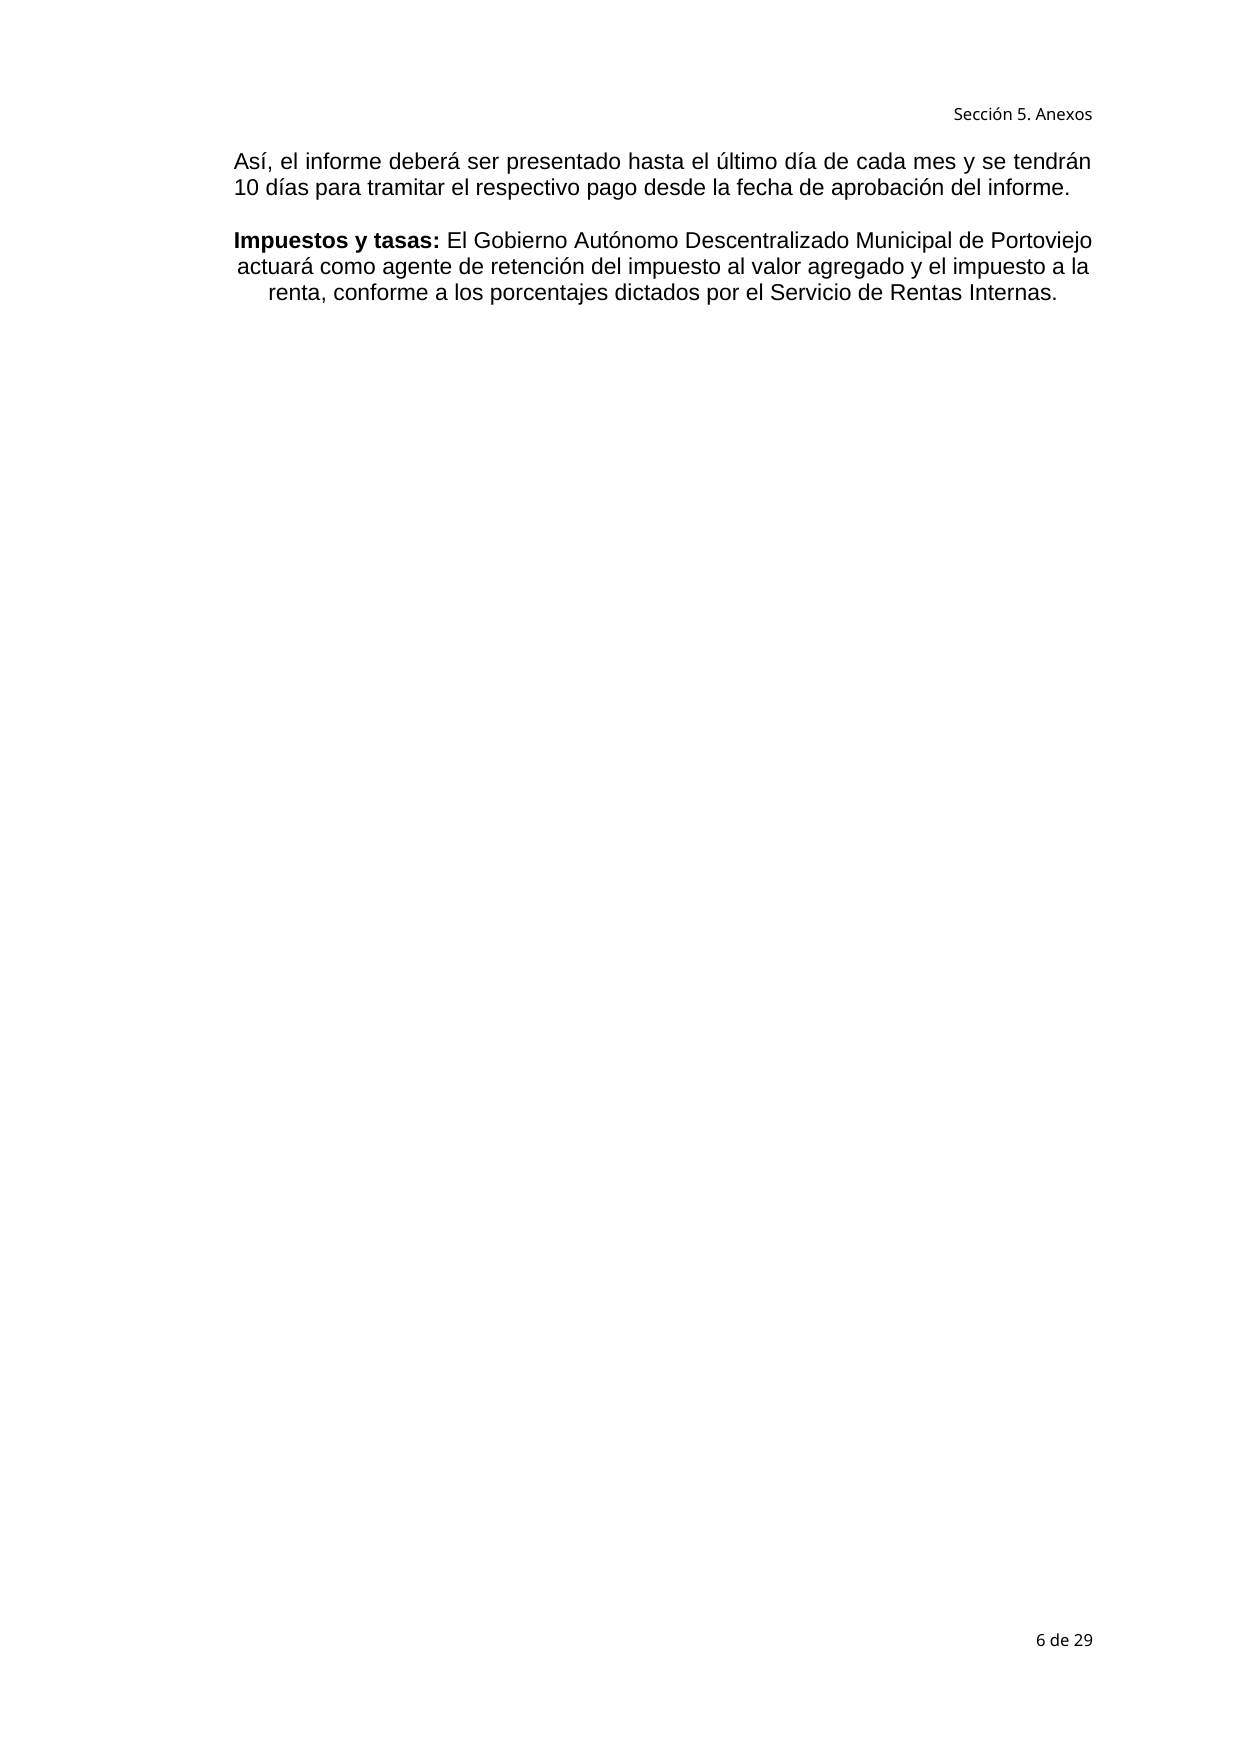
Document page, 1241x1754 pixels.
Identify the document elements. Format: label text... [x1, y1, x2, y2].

list Impuestos y tasas: El Gobierno Autónomo Descentralizado Municipal de Portoviejo actuará como agente de retención del impuesto al valor agregado y el impuesto a la renta, conforme a los porcentajes dictados por el Servicio de Rentas Internas.SECCIÓN 3: TÉRMINOS DE REFERENCIA [233, 227, 1093, 306]
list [233, 148, 1093, 200]
